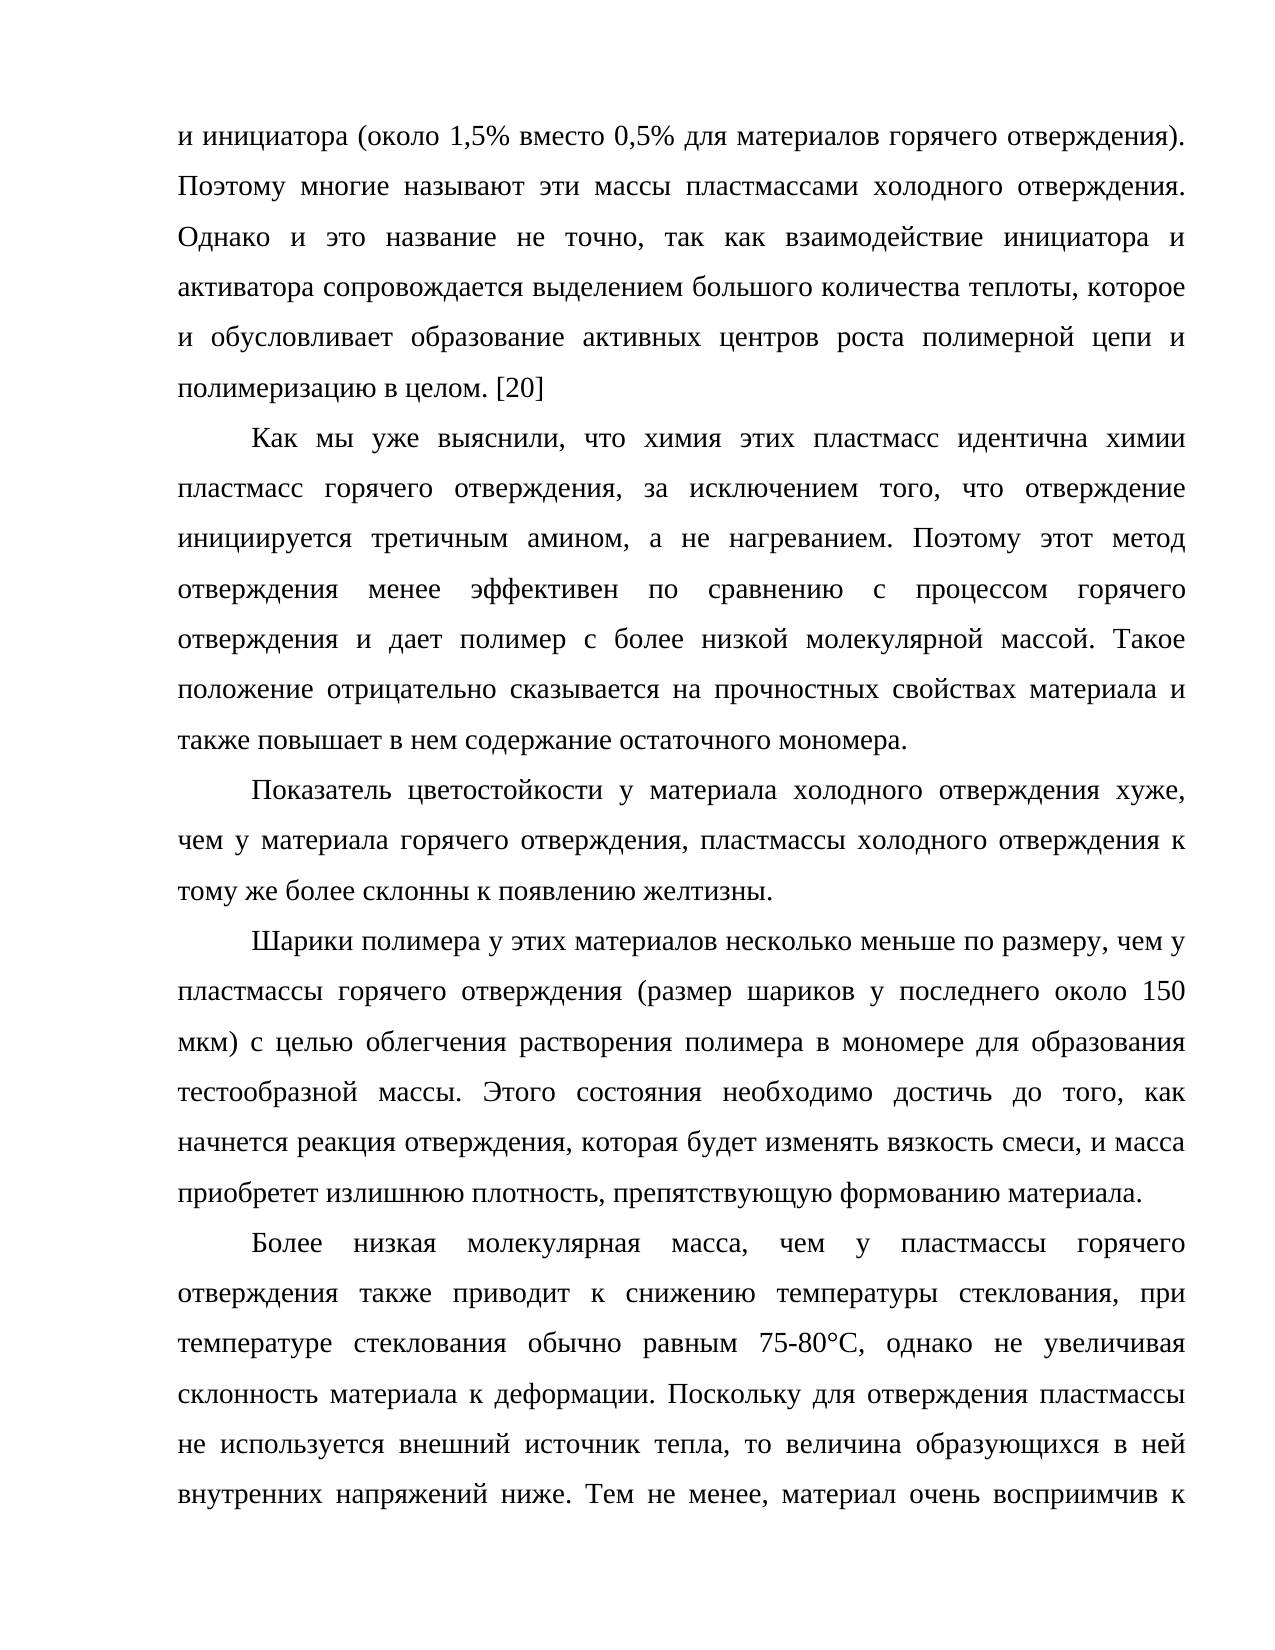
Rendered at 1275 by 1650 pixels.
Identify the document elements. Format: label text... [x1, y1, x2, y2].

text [177, 118, 1186, 403]
text Как мы уже выяснили, что химия этих пластмасс идентична химии пластмасс горячего отверждения, за исключением того, что отверждение инициируется третичным амином, а не нагреванием. Поэтому этот метод отверждения менее эффективен по сравнению с процессом горячего отверждения и дает полимер с более низкой молекулярной массой. Такое положение отрицательно сказывается на прочностных свойствах материала и также повышает в нем содержание остаточного мономера. [177, 420, 1186, 755]
text Шарики полимера у этих материалов несколько меньше по размеру, чем у пластмассы горячего отверждения (размер шариков у последнего около 150 мкм) с целью облегчения растворения полимера в мономере для образования тестообразной массы. Этого состояния необходимо достичь до того, как начнется реакция отверждения, которая будет изменять вязкость смеси, и масса приобретет излишнюю плотность, препятствующую формованию материала. [177, 923, 1186, 1208]
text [177, 1225, 1186, 1510]
text Показатель цветостойкости у материала холодного отверждения хуже, чем у материала горячего отверждения, пластмассы холодного отверждения к тому же более склонны к появлению желтизны. [177, 772, 1186, 906]
